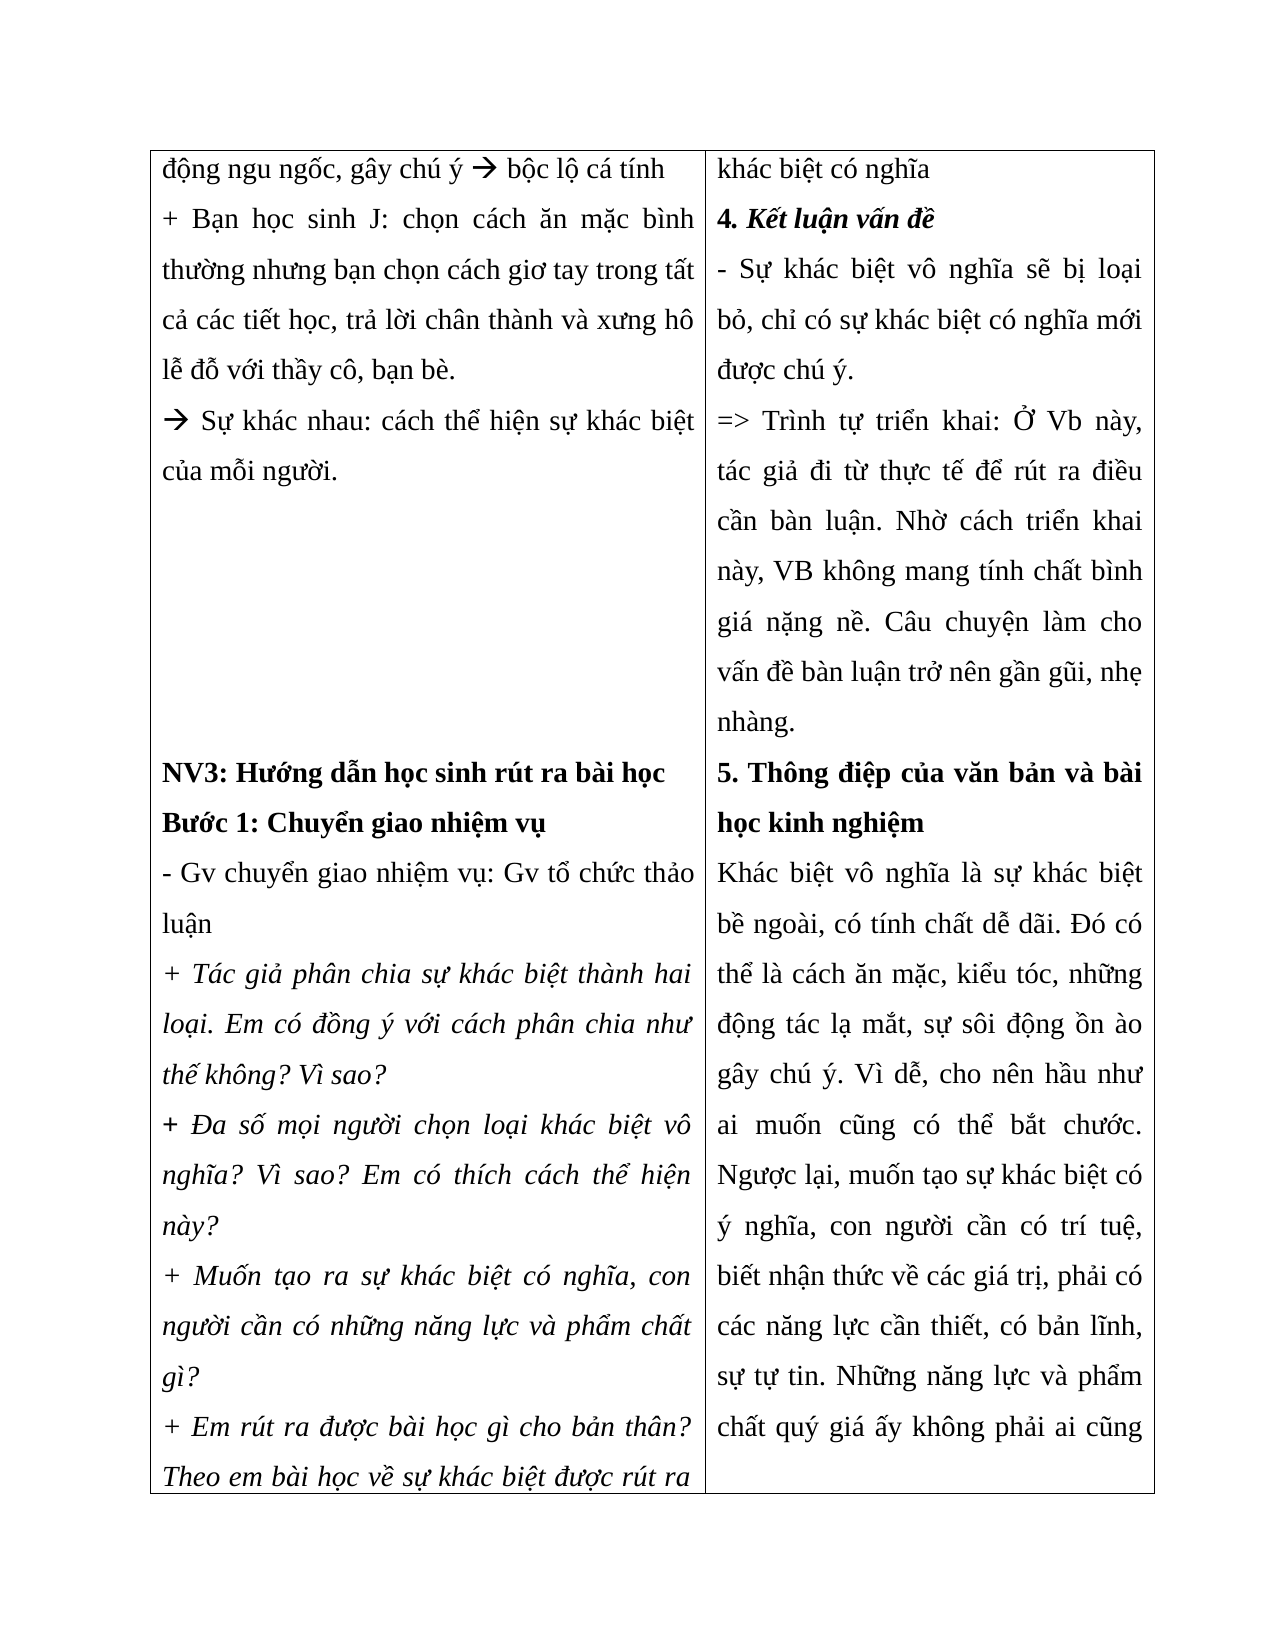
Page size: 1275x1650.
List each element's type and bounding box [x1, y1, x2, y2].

table_cell [706, 151, 1154, 1493]
table_cell [151, 151, 705, 1493]
